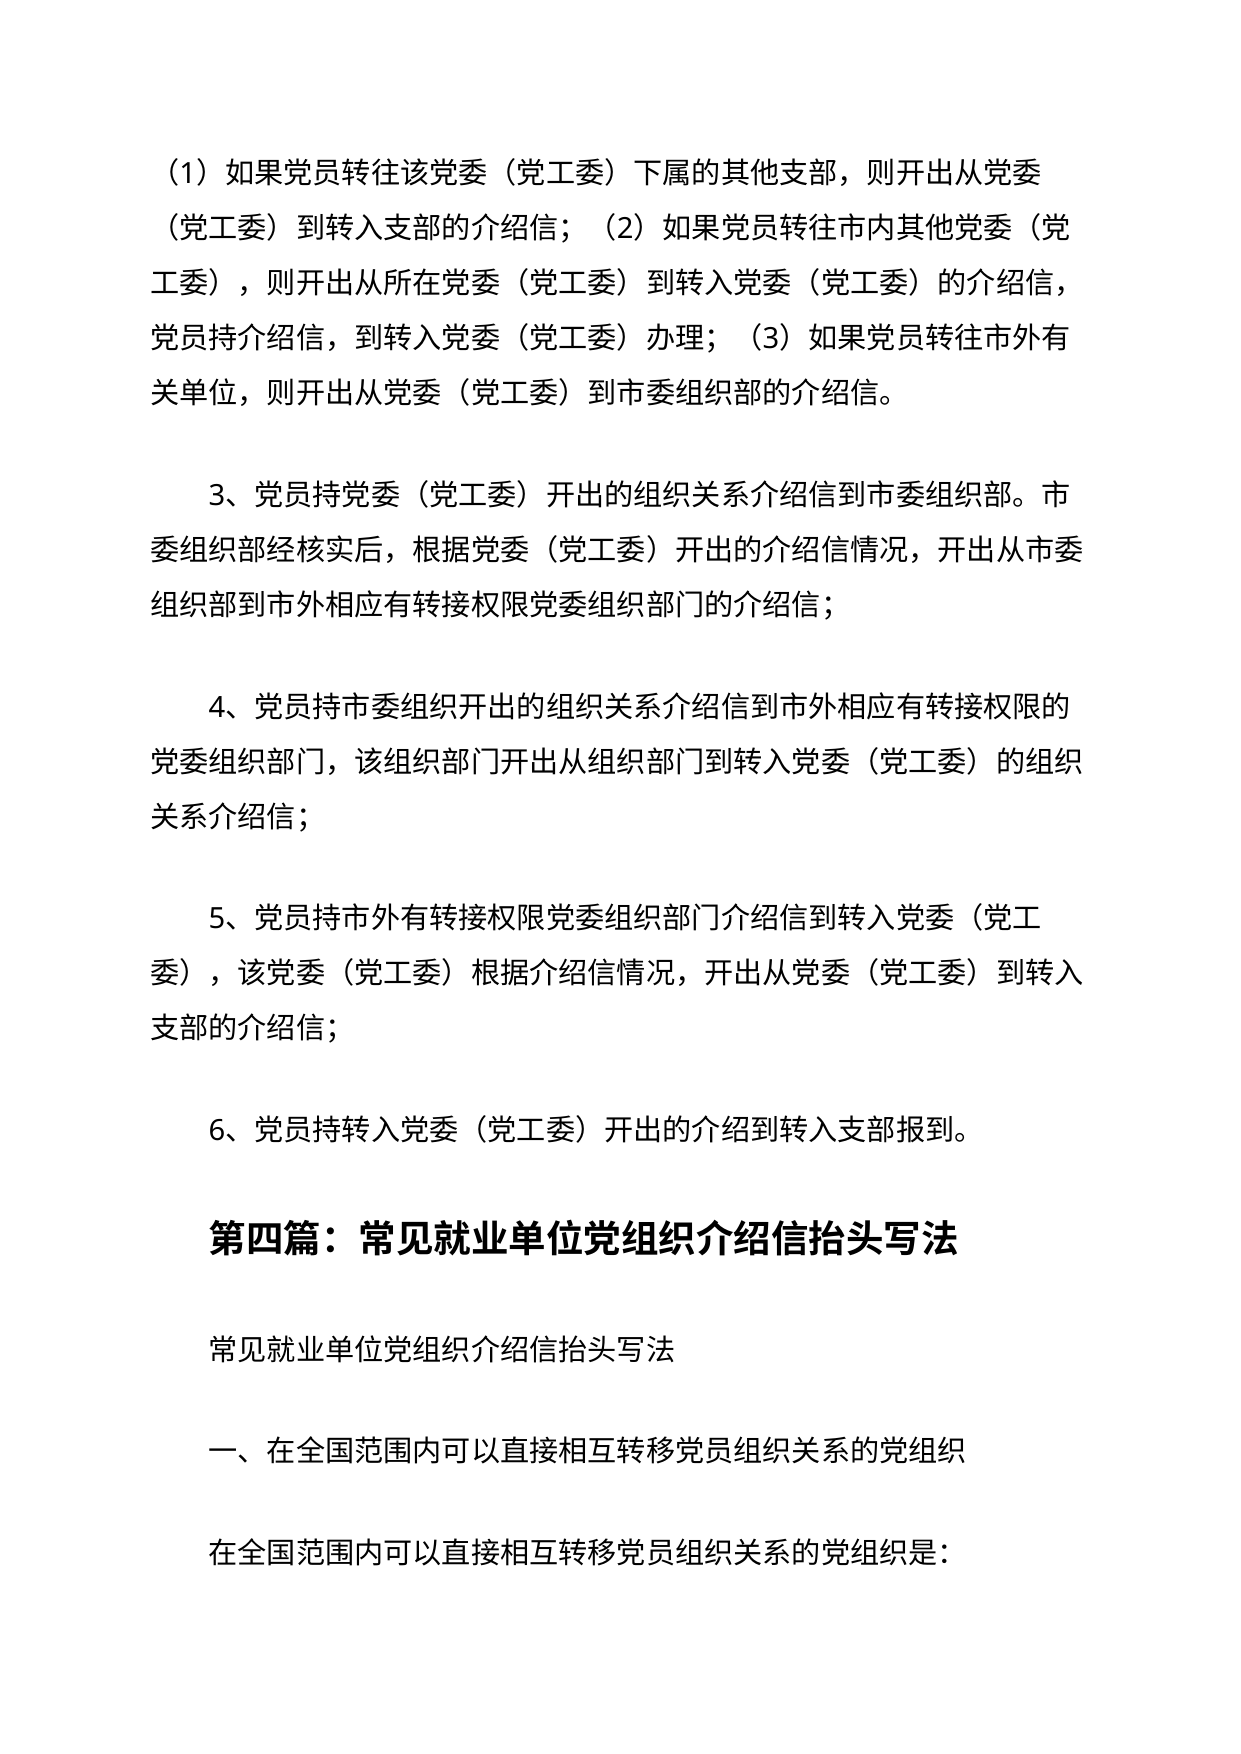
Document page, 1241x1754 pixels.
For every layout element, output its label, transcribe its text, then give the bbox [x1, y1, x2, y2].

text 4、党员持市委组织开出的组织关系介绍信到市外相应有转接权限的党委组织部门，该组织部门开出从组织部门到转入党委（党工委）的组织关系介绍信； [150, 683, 1090, 836]
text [150, 150, 1090, 412]
text 3、党员持党委（党工委）开出的组织关系介绍信到市委组织部。市委组织部经核实后，根据党委（党工委）开出的介绍信情况，开出从市委组织部到市外相应有转接权限党委组织部门的介绍信； [150, 472, 1090, 624]
text 6、党员持转入党委（党工委）开出的介绍到转入支部报到。 [150, 1107, 1090, 1149]
text 一、在全国范围内可以直接相互转移党员组织关系的党组织 [150, 1428, 1090, 1470]
text 5、党员持市外有转接权限党委组织部门介绍信到转入党委（党工委），该党委（党工委）根据介绍信情况，开出从党委（党工委）到转入支部的介绍信； [150, 895, 1090, 1047]
text 第四篇：常见就业单位党组织介绍信抬头写法 [150, 1209, 1090, 1263]
text 在全国范围内可以直接相互转移党员组织关系的党组织是： [150, 1529, 1090, 1572]
text 常见就业单位党组织介绍信抬头写法 [150, 1326, 1090, 1368]
